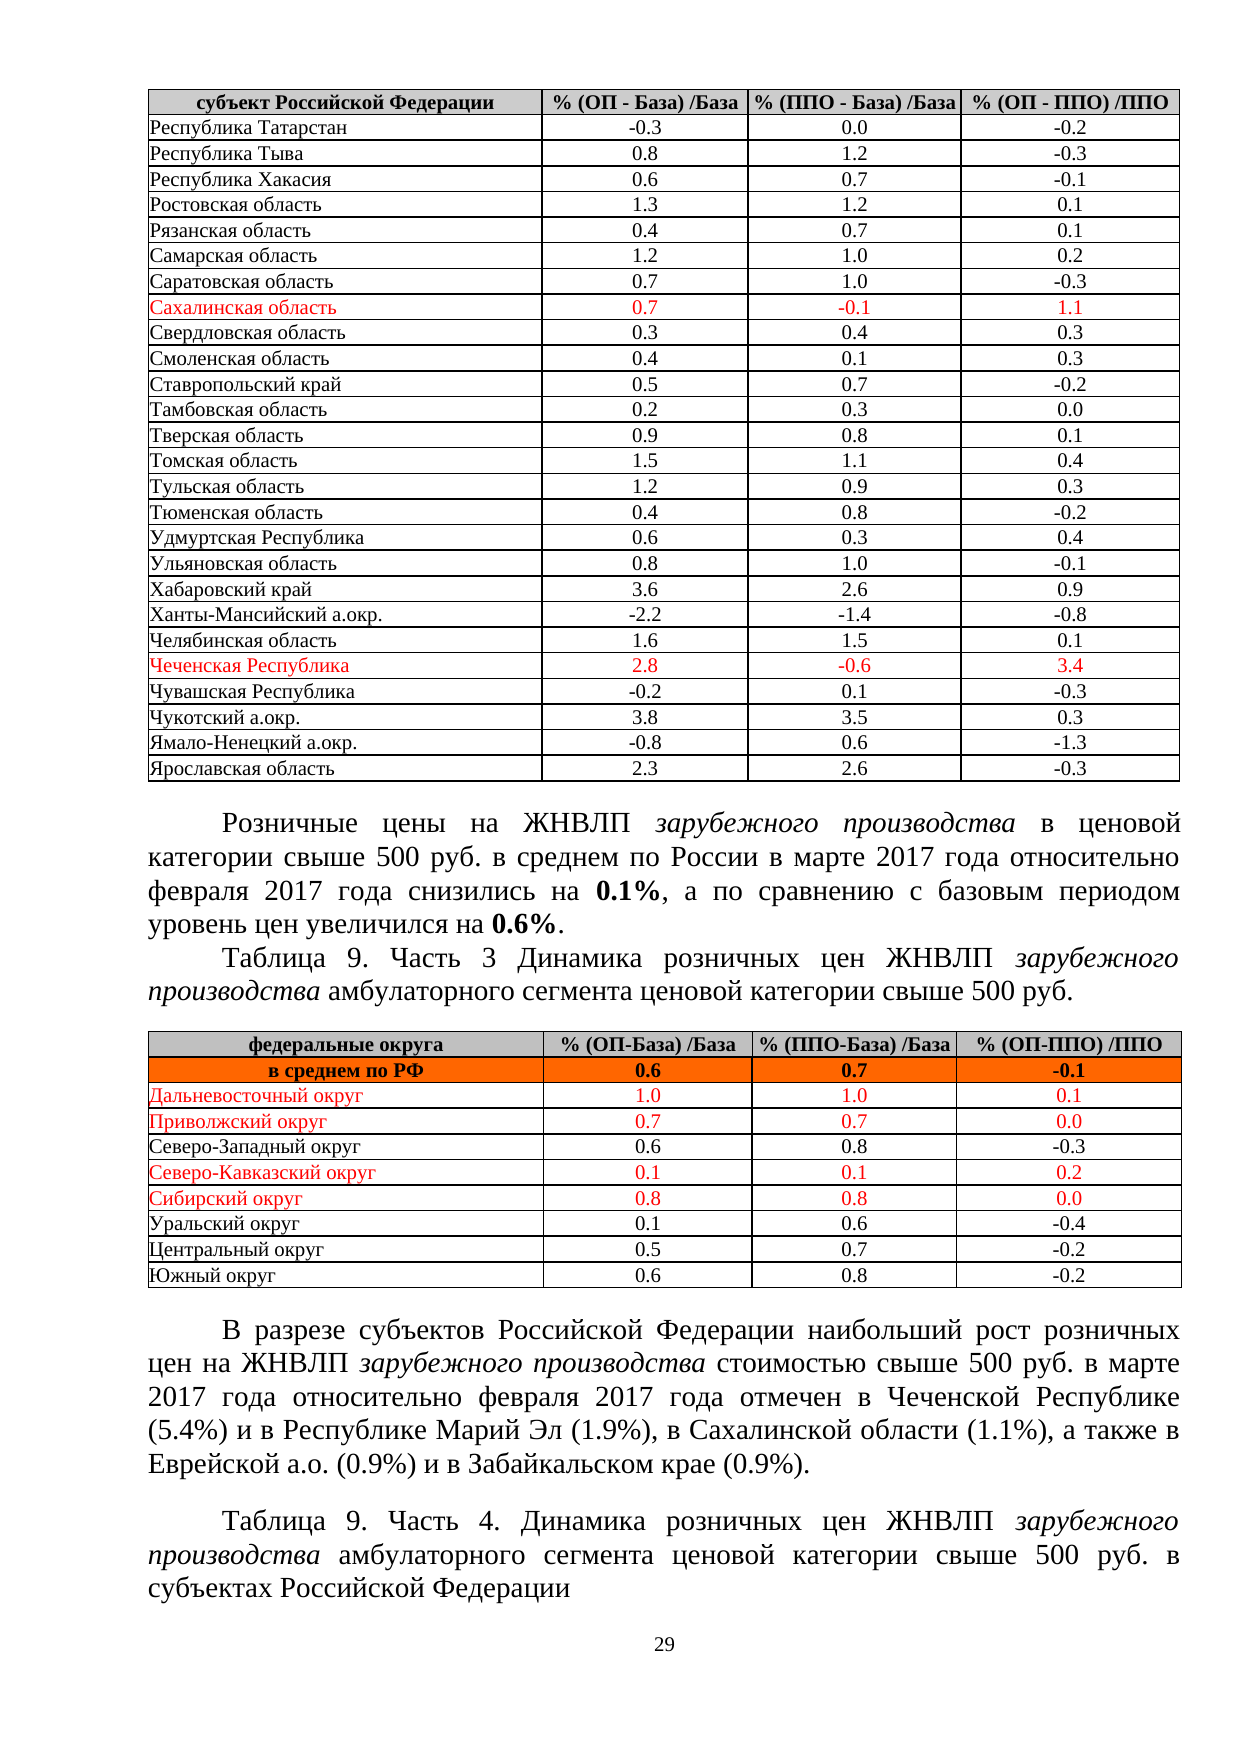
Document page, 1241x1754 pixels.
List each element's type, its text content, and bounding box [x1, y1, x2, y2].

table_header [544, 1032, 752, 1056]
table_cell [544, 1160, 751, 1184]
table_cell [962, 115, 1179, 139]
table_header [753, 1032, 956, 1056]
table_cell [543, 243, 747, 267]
text Розничные цены на ЖНВЛП зарубежного производства в ценовой категории свыше 500 руб. в среднем по России в марте 2017 года относительно февраля 2017 года снизились на 0.1%, а по сравнению с базовым периодом уровень цен увеличился на 0.6%. [148, 806, 1181, 940]
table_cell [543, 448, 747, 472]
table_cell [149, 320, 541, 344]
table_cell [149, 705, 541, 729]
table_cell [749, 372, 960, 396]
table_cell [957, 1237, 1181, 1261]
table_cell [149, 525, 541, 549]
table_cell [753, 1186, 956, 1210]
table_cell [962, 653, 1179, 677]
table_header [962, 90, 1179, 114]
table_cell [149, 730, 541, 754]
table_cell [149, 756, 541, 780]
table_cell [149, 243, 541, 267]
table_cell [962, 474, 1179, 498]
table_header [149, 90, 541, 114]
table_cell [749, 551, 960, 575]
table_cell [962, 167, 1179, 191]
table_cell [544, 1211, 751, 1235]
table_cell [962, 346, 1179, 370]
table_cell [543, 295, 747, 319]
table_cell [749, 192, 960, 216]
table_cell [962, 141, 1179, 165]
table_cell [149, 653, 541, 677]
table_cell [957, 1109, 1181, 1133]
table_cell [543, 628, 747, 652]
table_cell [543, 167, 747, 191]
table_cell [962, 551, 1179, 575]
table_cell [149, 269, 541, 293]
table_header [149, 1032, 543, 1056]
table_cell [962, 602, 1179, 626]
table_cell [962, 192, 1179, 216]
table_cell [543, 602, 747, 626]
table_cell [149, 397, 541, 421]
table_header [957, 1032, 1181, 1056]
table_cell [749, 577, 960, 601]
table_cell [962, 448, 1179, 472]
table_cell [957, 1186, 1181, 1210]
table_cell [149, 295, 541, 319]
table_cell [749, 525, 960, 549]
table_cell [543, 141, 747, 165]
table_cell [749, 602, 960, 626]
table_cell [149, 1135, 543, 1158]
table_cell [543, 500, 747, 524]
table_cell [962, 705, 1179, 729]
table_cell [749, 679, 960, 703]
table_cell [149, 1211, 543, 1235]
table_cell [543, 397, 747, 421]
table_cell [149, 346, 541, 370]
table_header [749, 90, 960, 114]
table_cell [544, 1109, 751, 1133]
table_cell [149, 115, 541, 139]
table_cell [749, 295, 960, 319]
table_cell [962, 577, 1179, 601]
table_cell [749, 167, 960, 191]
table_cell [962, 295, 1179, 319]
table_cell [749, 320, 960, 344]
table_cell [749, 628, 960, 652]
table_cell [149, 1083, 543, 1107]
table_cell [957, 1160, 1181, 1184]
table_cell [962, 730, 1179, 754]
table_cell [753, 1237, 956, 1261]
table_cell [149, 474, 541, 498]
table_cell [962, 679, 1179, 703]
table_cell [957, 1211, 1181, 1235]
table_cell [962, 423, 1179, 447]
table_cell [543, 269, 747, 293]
text Таблица 9. Часть 4. Динамика розничных цен ЖНВЛП зарубежного производства амбулаторного сегмента ценовой категории свыше 500 руб. в субъектах Российской Федерации [148, 1503, 1181, 1604]
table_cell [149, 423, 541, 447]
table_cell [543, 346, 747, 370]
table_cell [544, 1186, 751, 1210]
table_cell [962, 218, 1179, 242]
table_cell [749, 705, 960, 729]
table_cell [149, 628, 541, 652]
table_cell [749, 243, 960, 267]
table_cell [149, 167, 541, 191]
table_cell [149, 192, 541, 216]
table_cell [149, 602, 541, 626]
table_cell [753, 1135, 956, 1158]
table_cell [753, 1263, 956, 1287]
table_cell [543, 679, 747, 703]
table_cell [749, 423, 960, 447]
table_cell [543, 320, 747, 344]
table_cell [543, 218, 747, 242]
text Таблица 9. Часть 3 Динамика розничных цен ЖНВЛП зарубежного производства амбулаторного сегмента ценовой категории свыше 500 руб. [148, 940, 1181, 1007]
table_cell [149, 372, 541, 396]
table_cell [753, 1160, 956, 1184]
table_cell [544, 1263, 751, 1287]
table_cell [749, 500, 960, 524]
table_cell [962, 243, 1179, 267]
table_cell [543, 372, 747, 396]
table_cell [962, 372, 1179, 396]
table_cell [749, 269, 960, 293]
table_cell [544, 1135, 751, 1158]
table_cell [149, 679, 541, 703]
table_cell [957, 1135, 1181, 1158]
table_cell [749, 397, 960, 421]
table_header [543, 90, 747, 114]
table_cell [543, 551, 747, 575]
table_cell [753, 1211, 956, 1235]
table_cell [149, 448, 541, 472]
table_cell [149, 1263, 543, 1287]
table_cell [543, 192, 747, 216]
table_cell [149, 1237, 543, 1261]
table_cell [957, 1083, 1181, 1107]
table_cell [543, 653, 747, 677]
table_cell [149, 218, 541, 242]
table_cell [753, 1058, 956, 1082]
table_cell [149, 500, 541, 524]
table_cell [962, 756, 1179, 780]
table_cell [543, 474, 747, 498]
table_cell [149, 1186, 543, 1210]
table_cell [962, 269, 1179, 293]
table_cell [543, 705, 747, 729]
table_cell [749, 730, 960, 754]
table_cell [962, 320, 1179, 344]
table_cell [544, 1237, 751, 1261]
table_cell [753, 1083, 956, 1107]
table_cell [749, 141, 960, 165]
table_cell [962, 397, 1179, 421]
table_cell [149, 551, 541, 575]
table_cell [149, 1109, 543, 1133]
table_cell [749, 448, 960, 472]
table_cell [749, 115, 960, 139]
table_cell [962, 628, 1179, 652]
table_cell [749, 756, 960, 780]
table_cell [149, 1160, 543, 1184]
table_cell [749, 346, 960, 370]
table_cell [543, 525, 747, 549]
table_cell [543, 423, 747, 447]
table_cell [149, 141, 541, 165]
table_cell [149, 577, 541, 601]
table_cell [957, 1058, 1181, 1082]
text В разрезе субъектов Российской Федерации наибольший рост розничных цен на ЖНВЛП зарубежного производства стоимостью свыше 500 руб. в марте 2017 года относительно февраля 2017 года отмечен в Чеченской Республике (5.4%) и в Республике Марий Эл (1.9%), в Сахалинской области (1.1%), а также в Еврейской а.о. (0.9%) и в Забайкальском крае (0.9%). [148, 1312, 1181, 1479]
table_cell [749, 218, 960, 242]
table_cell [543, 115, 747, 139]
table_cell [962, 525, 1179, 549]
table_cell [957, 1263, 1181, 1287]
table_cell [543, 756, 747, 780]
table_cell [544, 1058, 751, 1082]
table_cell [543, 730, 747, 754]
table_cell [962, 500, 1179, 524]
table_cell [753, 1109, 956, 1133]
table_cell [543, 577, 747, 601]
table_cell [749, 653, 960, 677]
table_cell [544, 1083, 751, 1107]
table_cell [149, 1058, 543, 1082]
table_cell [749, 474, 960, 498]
